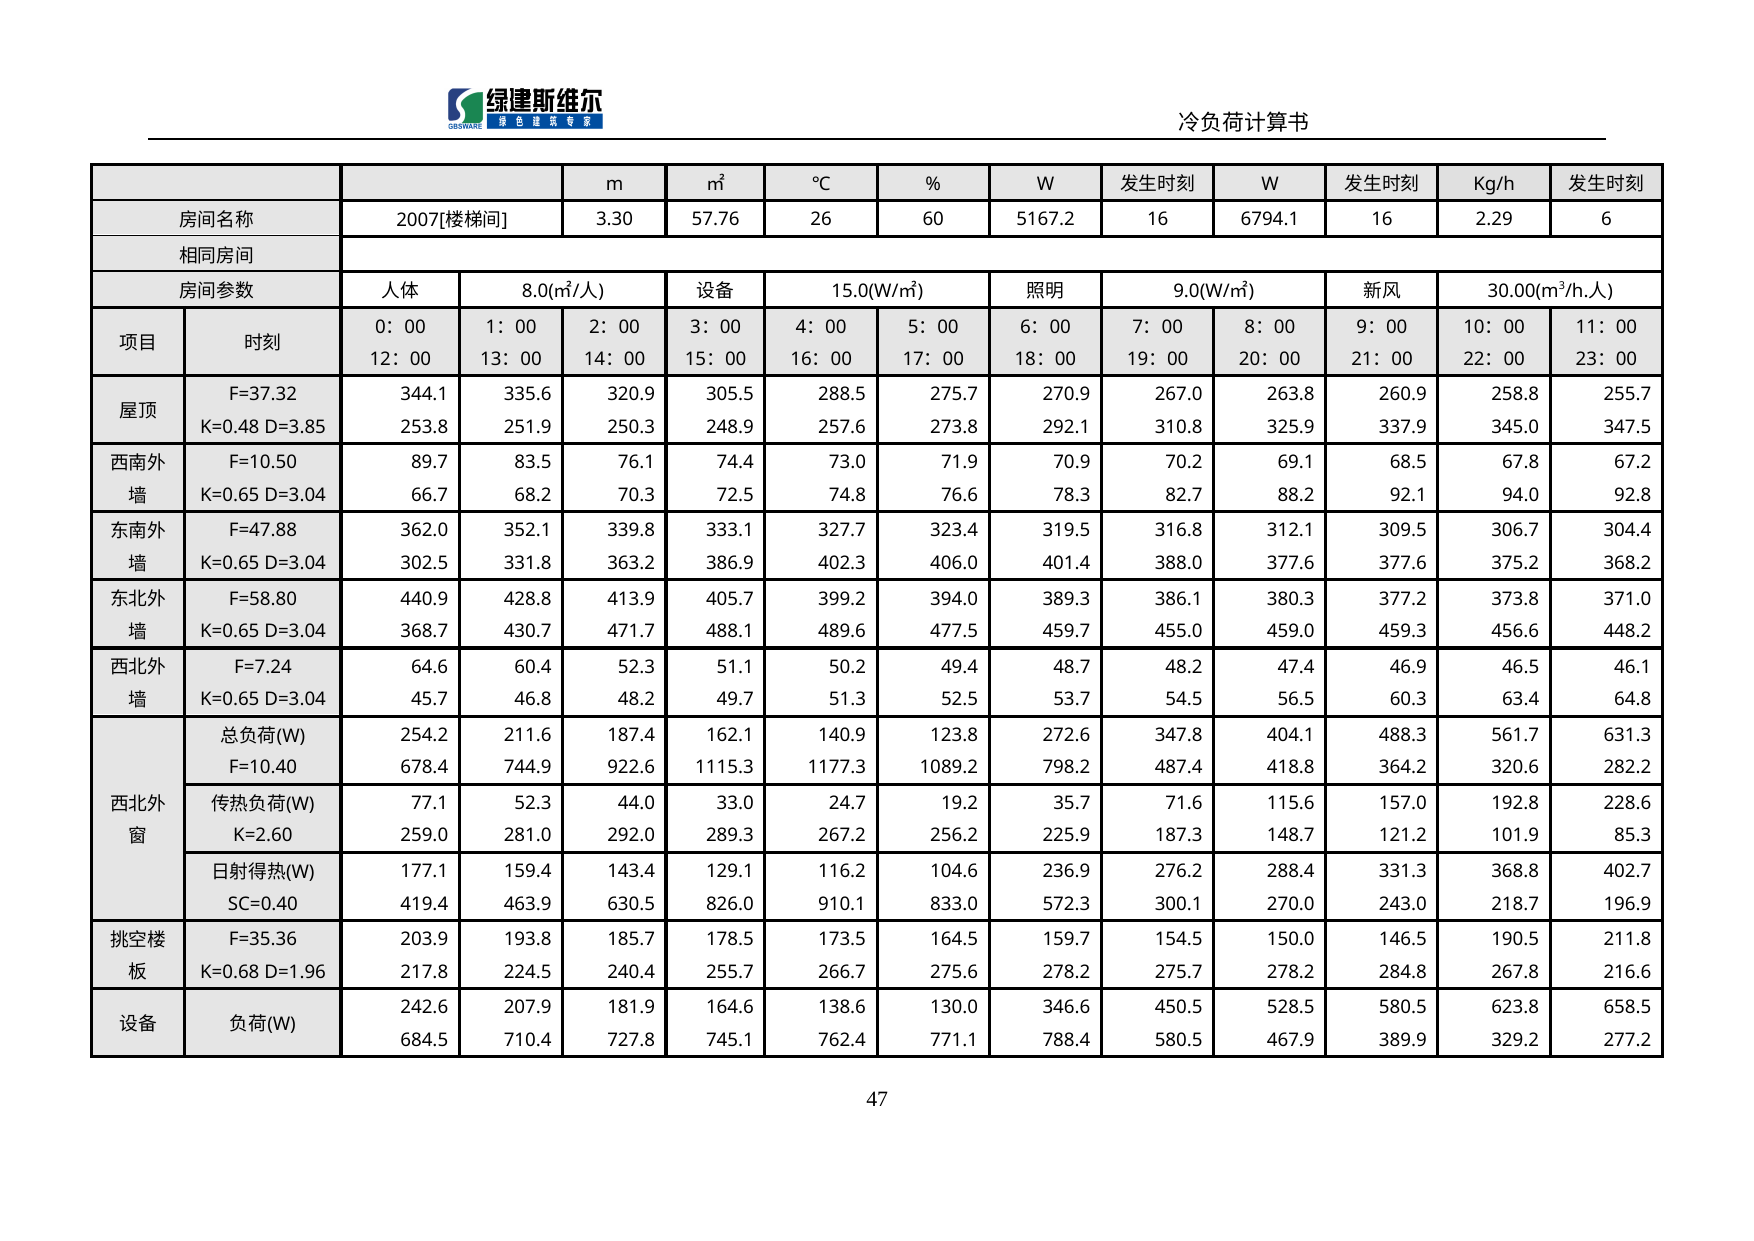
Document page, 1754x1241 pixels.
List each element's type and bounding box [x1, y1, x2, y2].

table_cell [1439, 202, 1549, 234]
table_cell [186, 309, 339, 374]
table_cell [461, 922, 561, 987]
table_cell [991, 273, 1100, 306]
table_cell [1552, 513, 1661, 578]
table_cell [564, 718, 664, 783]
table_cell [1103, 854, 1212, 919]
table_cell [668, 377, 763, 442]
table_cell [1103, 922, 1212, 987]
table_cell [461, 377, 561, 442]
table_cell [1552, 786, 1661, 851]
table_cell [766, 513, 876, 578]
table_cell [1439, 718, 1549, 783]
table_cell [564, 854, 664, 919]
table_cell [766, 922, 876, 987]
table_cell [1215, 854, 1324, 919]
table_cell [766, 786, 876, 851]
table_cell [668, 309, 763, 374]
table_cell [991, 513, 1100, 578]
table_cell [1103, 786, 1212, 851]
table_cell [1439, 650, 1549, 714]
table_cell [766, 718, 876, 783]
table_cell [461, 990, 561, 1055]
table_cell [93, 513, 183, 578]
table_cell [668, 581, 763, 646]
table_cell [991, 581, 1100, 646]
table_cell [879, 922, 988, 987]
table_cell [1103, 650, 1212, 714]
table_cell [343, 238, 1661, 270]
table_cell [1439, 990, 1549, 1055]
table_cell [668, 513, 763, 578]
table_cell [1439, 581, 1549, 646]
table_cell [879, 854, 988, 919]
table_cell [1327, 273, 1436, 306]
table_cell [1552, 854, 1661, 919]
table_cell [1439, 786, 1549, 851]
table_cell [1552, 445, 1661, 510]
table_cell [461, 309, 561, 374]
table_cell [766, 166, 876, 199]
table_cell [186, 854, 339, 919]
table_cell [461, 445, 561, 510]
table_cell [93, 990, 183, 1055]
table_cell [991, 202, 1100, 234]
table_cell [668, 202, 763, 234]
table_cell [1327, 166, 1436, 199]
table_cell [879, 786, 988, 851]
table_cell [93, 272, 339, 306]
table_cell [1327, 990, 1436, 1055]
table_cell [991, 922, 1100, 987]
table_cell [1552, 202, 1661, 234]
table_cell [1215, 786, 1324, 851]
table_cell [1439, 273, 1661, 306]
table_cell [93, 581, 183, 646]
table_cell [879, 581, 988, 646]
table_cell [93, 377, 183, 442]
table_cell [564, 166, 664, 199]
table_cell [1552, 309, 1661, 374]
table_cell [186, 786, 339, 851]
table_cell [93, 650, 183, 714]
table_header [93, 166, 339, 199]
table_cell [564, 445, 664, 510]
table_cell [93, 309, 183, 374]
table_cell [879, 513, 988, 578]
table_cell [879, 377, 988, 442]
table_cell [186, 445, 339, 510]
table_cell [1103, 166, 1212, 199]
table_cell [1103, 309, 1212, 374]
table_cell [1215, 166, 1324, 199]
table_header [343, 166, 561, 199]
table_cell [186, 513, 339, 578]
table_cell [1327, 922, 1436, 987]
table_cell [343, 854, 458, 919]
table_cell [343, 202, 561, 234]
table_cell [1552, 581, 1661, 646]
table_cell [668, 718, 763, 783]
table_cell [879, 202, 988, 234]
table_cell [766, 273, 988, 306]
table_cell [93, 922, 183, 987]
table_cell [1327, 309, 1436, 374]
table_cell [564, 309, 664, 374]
picture [444, 88, 604, 130]
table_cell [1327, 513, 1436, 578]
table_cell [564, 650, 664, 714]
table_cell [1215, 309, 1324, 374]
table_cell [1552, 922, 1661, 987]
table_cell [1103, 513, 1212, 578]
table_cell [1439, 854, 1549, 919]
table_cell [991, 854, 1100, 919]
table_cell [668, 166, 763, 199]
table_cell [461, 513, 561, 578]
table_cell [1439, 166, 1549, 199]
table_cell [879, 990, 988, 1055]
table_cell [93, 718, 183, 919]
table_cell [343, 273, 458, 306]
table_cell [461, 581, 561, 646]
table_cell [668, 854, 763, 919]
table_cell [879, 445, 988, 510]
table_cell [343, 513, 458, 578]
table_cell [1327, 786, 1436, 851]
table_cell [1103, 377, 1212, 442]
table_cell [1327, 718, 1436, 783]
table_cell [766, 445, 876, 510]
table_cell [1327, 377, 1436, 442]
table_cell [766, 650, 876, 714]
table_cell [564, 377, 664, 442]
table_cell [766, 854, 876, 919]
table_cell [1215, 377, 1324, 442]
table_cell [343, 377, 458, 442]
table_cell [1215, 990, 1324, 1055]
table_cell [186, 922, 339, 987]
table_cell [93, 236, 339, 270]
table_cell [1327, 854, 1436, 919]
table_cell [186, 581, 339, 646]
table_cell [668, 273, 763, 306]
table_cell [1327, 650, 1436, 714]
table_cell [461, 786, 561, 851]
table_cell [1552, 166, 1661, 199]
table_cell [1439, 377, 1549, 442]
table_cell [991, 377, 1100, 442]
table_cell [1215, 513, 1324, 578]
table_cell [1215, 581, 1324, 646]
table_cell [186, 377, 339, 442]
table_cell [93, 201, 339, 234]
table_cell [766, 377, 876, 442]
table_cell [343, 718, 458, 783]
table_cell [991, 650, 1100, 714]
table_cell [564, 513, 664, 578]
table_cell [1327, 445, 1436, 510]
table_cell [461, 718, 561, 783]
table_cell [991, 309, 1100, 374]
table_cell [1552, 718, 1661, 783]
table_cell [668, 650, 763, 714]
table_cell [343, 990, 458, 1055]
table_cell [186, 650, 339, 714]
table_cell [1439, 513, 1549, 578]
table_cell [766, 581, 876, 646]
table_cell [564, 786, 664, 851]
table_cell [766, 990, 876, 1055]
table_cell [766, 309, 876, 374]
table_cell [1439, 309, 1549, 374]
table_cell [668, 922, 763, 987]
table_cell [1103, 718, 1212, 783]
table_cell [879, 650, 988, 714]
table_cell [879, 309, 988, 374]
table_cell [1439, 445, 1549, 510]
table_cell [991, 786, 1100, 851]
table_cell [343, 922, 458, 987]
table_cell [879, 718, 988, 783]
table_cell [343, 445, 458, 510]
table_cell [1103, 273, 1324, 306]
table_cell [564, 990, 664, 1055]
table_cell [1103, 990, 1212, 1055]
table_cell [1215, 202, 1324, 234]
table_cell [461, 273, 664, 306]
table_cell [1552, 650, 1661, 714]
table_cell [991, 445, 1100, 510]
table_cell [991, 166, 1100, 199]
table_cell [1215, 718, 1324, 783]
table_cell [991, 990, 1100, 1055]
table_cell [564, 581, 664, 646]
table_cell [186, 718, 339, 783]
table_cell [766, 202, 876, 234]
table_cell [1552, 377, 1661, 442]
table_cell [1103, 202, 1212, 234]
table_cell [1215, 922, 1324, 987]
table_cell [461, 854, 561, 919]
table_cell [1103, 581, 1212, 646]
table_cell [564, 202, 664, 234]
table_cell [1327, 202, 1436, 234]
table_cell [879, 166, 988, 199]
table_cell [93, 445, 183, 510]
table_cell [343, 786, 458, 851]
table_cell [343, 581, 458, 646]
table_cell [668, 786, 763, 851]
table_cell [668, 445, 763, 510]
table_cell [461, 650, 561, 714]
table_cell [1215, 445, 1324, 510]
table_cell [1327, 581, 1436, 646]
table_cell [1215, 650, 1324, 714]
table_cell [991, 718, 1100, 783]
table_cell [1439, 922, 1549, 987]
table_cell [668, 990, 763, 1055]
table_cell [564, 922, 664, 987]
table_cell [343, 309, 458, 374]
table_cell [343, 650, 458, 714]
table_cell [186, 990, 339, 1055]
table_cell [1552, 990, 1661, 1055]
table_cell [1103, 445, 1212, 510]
